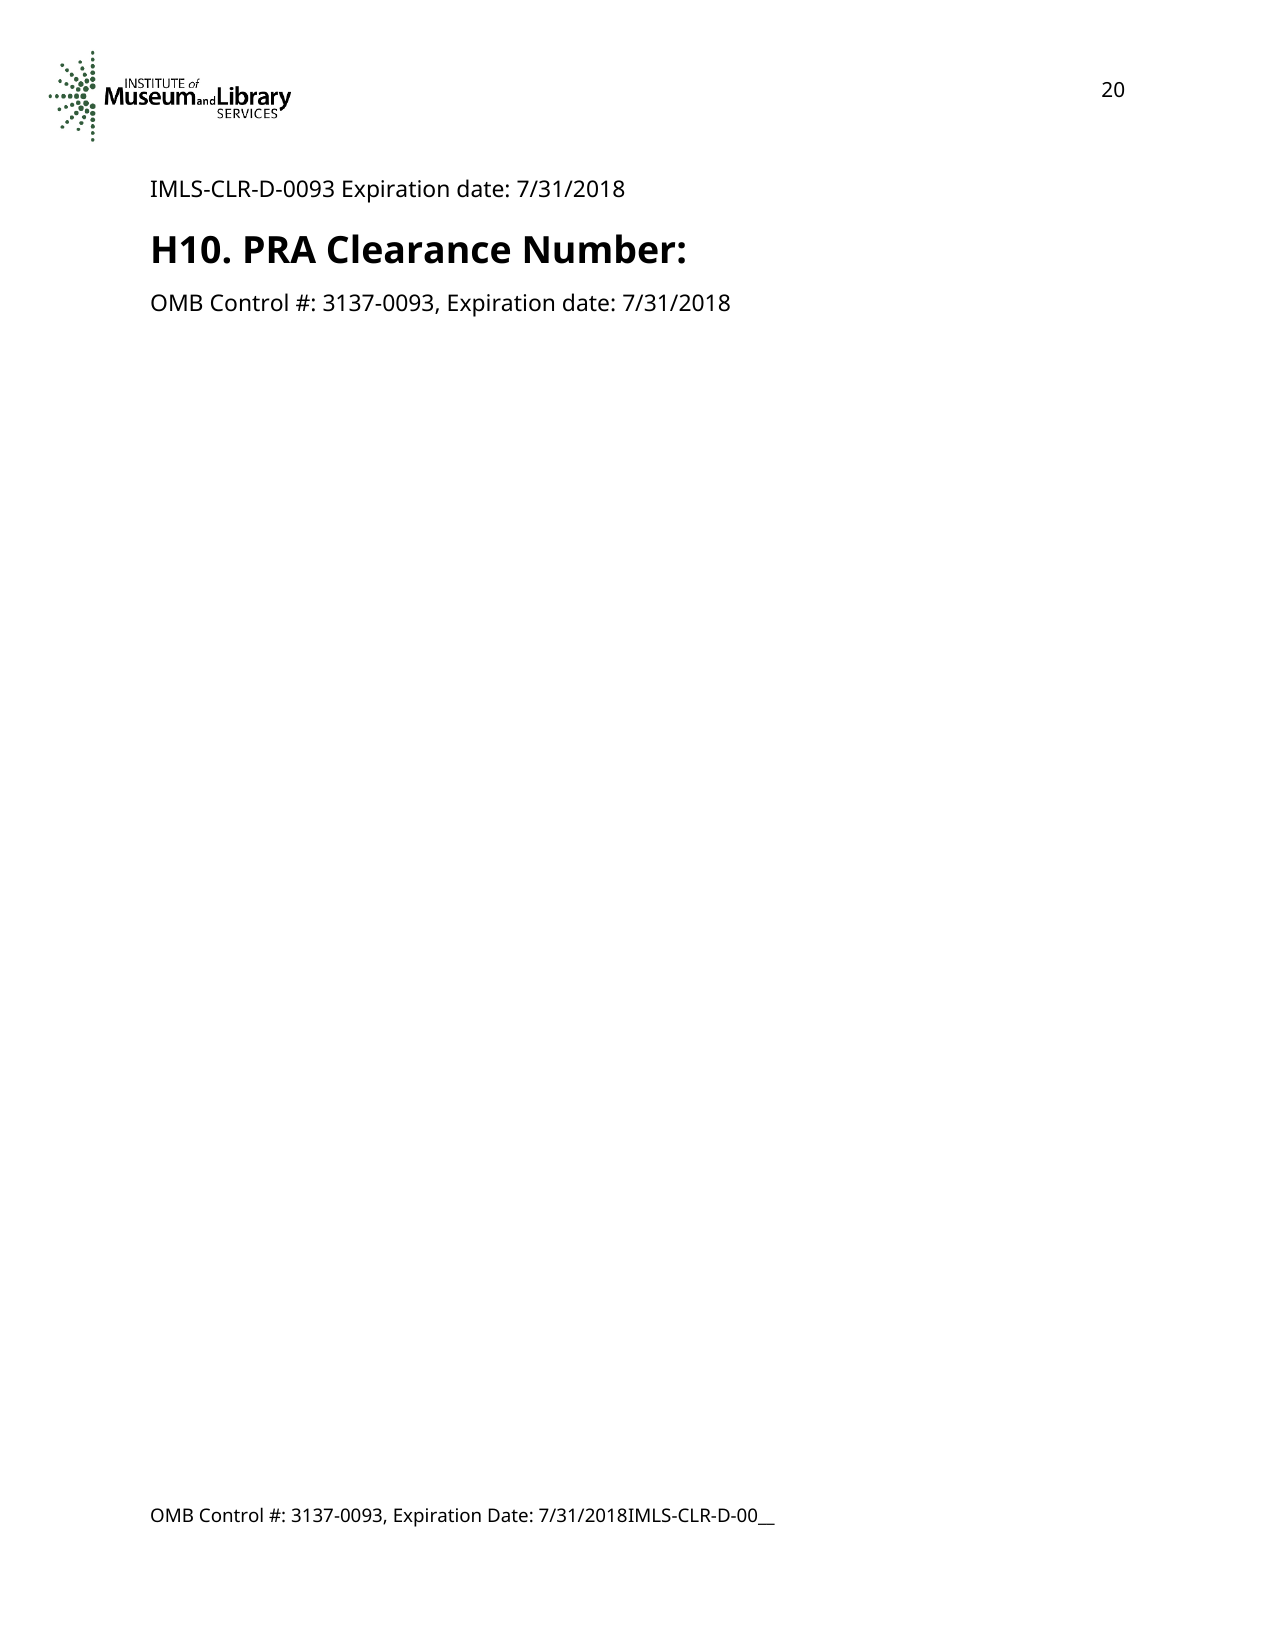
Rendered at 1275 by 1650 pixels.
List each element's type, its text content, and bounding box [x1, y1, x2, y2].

text OMB Control #: 3137-0093, Expiration date: 7/31/2018 [150, 287, 1125, 318]
text IMLS-CLR-D-0093 Expiration date: 7/31/2018 [150, 173, 1125, 204]
picture [45, 38, 299, 154]
subtitle H10. PRA Clearance Number: [150, 224, 1125, 275]
